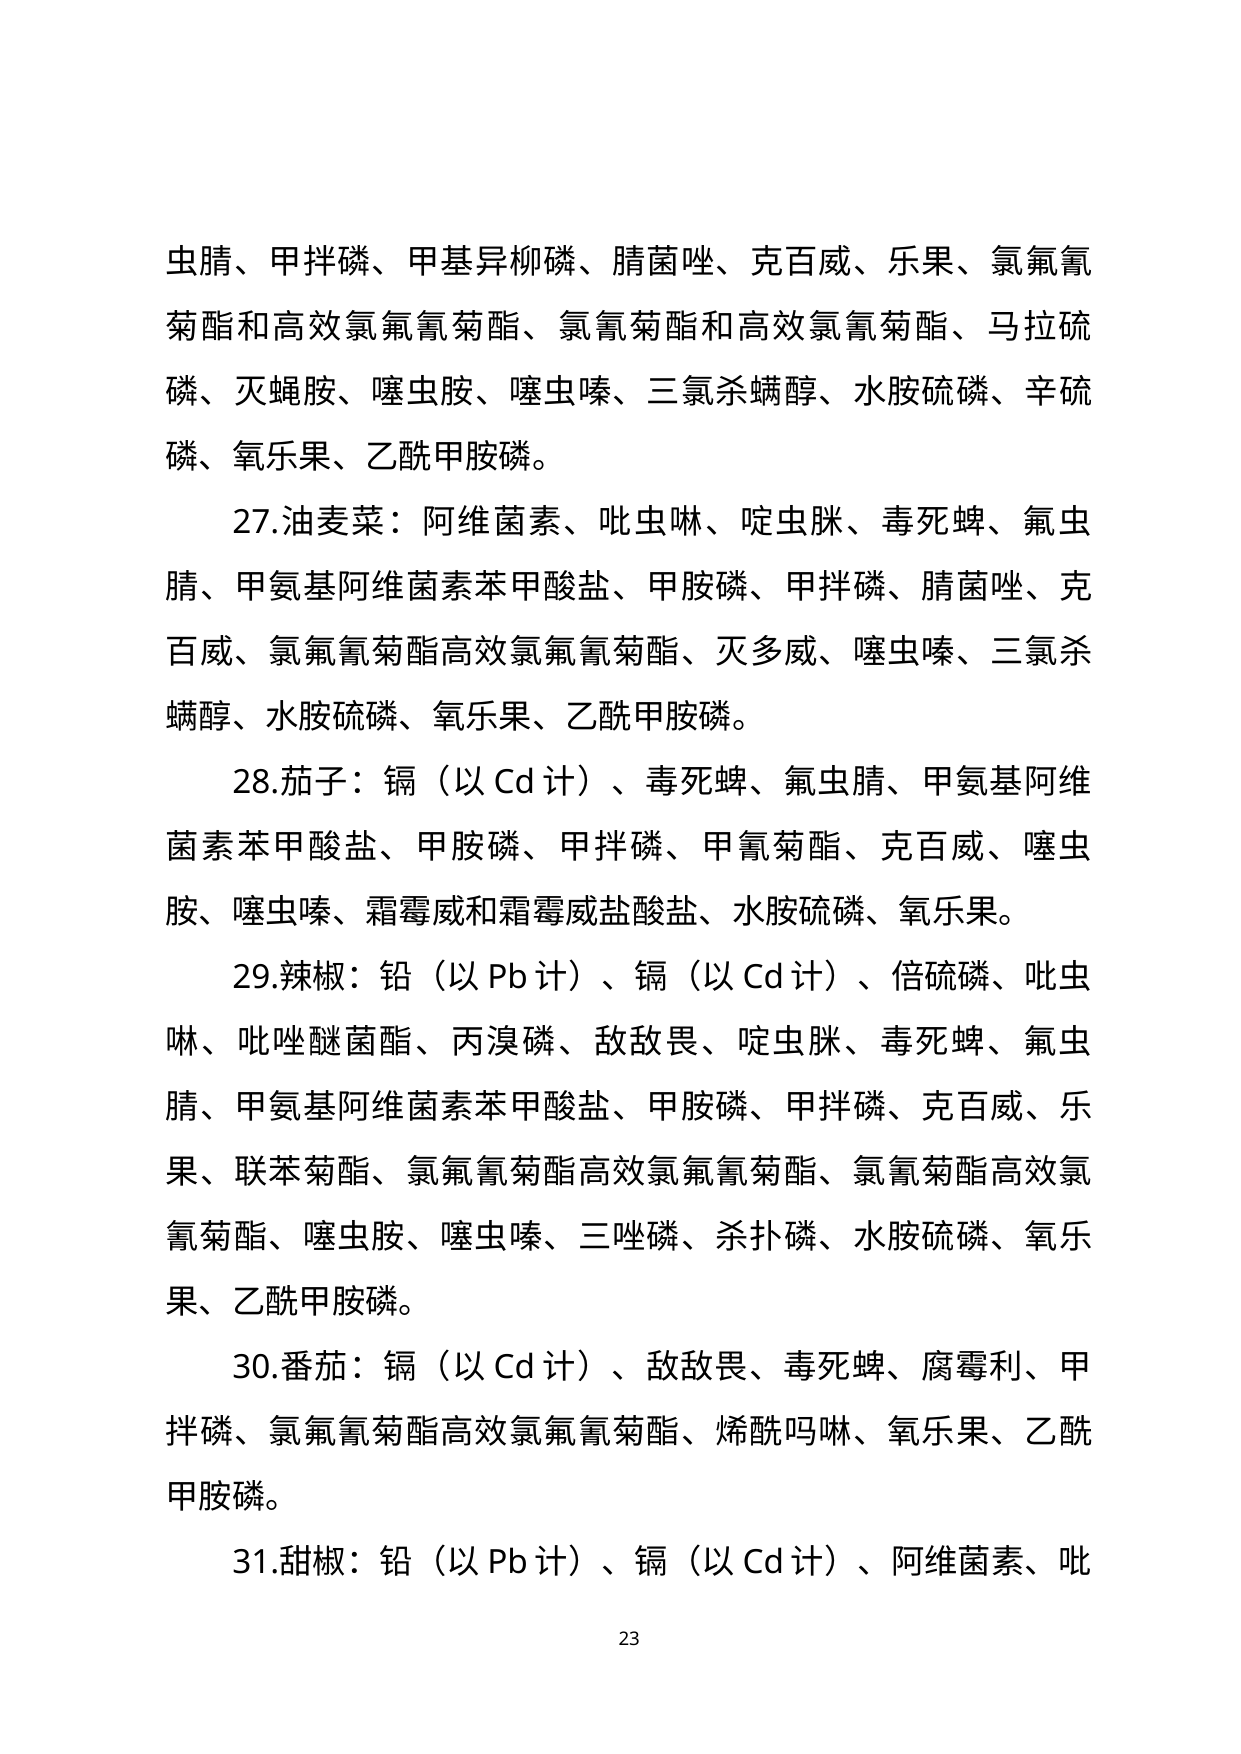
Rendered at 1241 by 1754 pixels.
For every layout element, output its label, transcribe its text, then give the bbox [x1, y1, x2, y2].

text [165, 227, 1093, 487]
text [165, 1527, 1093, 1592]
text 27.油麦菜：阿维菌素、吡虫啉、啶虫脒、毒死蜱、氟虫腈、甲氨基阿维菌素苯甲酸盐、甲胺磷、甲拌磷、腈菌唑、克百威、氯氟氰菊酯高效氯氟氰菊酯、灭多威、噻虫嗪、三氯杀螨醇、水胺硫磷、氧乐果、乙酰甲胺磷。 [165, 487, 1093, 747]
text 28.茄子：镉（以Cd计）、毒死蜱、氟虫腈、甲氨基阿维菌素苯甲酸盐、甲胺磷、甲拌磷、甲氰菊酯、克百威、噻虫胺、噻虫嗪、霜霉威和霜霉威盐酸盐、水胺硫磷、氧乐果。 [165, 747, 1093, 942]
text 30.番茄：镉（以Cd计）、敌敌畏、毒死蜱、腐霉利、甲拌磷、氯氟氰菊酯高效氯氟氰菊酯、烯酰吗啉、氧乐果、乙酰甲胺磷。 [165, 1332, 1093, 1527]
text 29.辣椒：铅（以Pb计）、镉（以Cd计）、倍硫磷、吡虫啉、吡唑醚菌酯、丙溴磷、敌敌畏、啶虫脒、毒死蜱、氟虫腈、甲氨基阿维菌素苯甲酸盐、甲胺磷、甲拌磷、克百威、乐果、联苯菊酯、氯氟氰菊酯高效氯氟氰菊酯、氯氰菊酯高效氯氰菊酯、噻虫胺、噻虫嗪、三唑磷、杀扑磷、水胺硫磷、氧乐果、乙酰甲胺磷。 [165, 942, 1093, 1332]
